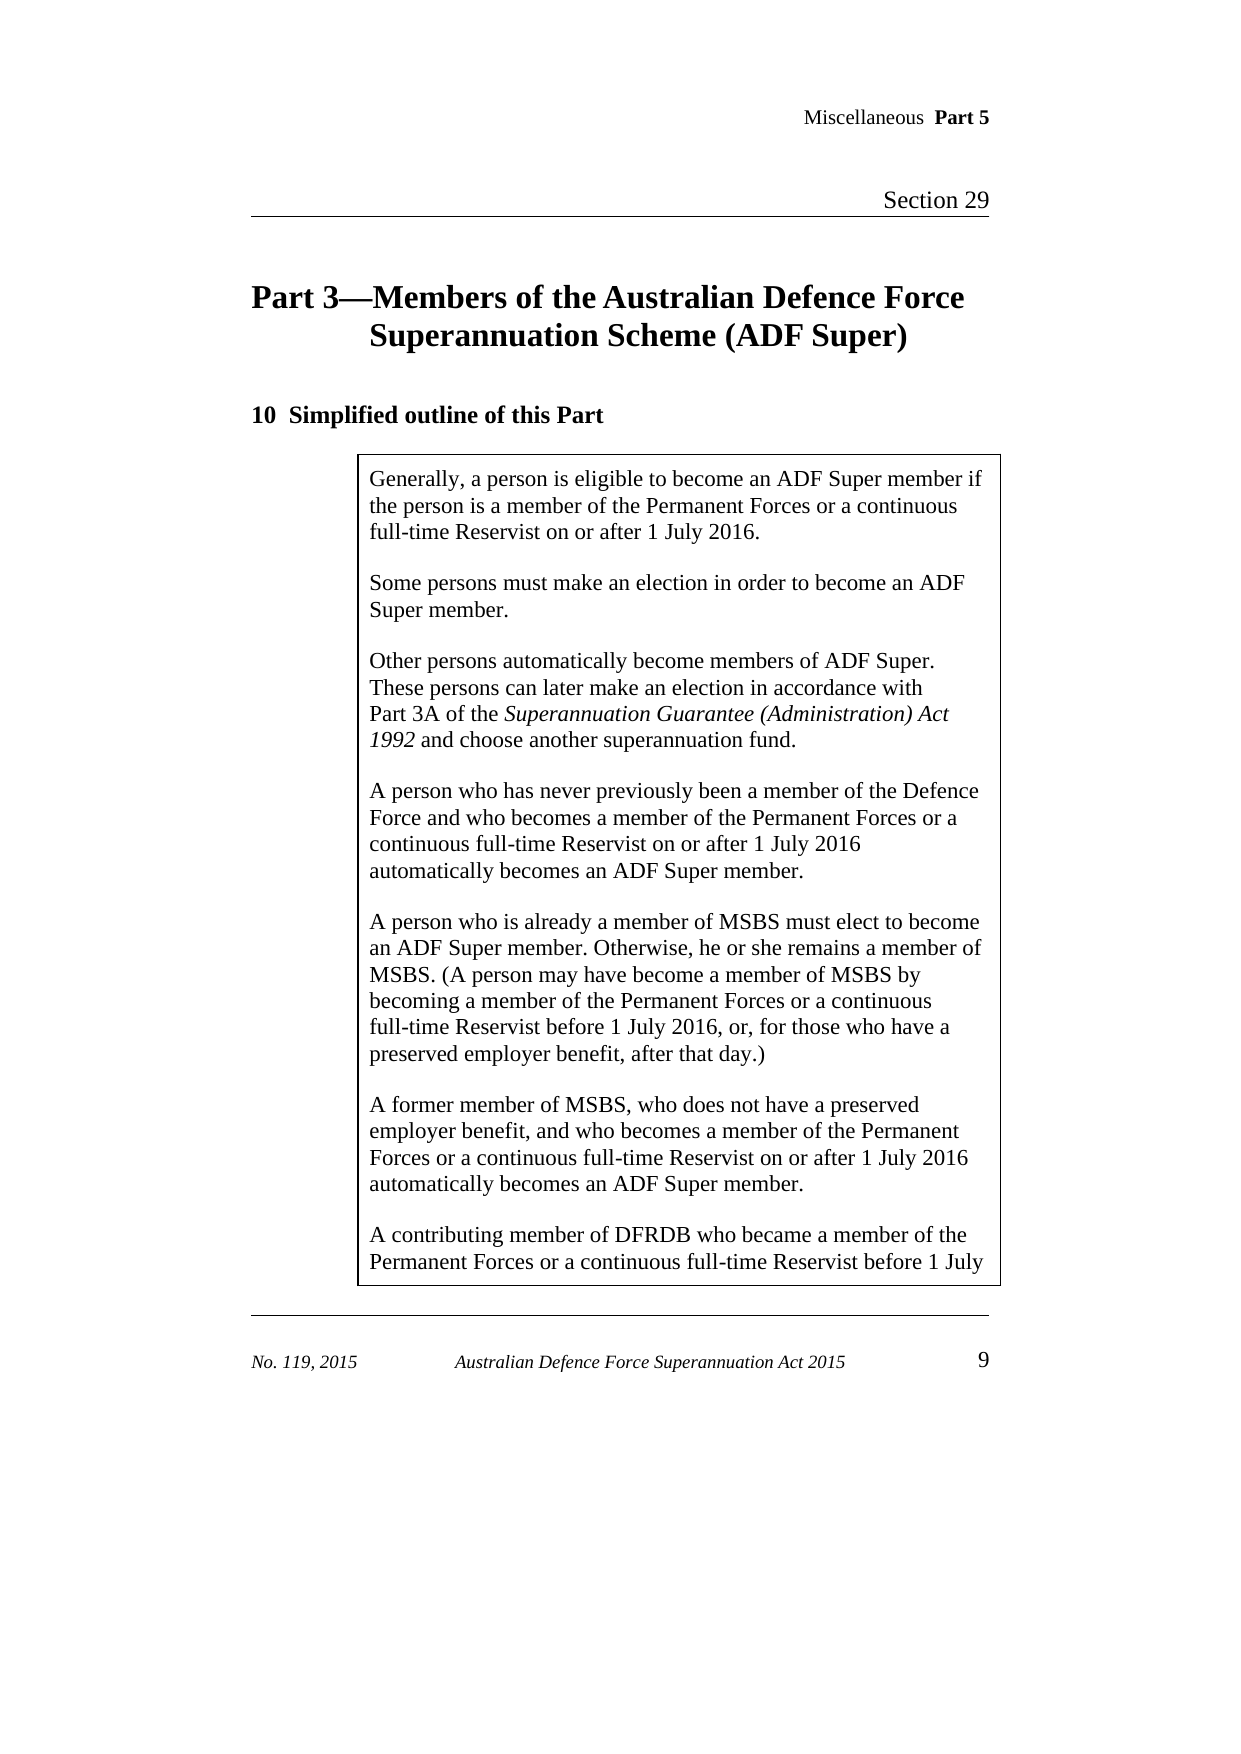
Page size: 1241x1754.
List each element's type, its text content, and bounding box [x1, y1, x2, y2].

text A person who is already a member of MSBS must elect to become an ADF Super member. Otherwise, he or she remains a member of MSBS. (A person may have become a member of MSBS by becoming a member of the Permanent Forces or a continuous full-time Reservist before 1 July 2016, or, for those who have a preserved employer benefit, after that day.) [359, 896, 1000, 1066]
text Generally, a person is eligible to become an ADF Super member if the person is a member of the Permanent Forces or a continuous full-time Reservist on or after 1 July 2016. [359, 455, 1000, 544]
text Part 3—Members of the Australian Defence Force Superannuation Scheme (ADF Super) [251, 277, 989, 354]
text A person who has never previously been a member of the Defence Force and who becomes a member of the Permanent Forces or a continuous full-time Reservist on or after 1 July 2016 automatically becomes an ADF Super member. [359, 766, 1000, 883]
text 10 Simplified outline of this Part [251, 400, 989, 428]
text Other persons automatically become members of ADF Super. These persons can later make an election in accordance with Part 3A of the Superannuation Guarantee (Administration) Act 1992 and choose another superannuation fund. [359, 635, 1000, 753]
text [359, 1209, 1000, 1285]
text Some persons must make an election in order to become an ADF Super member. [359, 557, 1000, 622]
text A former member of MSBS, who does not have a preserved employer benefit, and who becomes a member of the Permanent Forces or a continuous full-time Reservist on or after 1 July 2016 automatically becomes an ADF Super member. [359, 1079, 1000, 1197]
